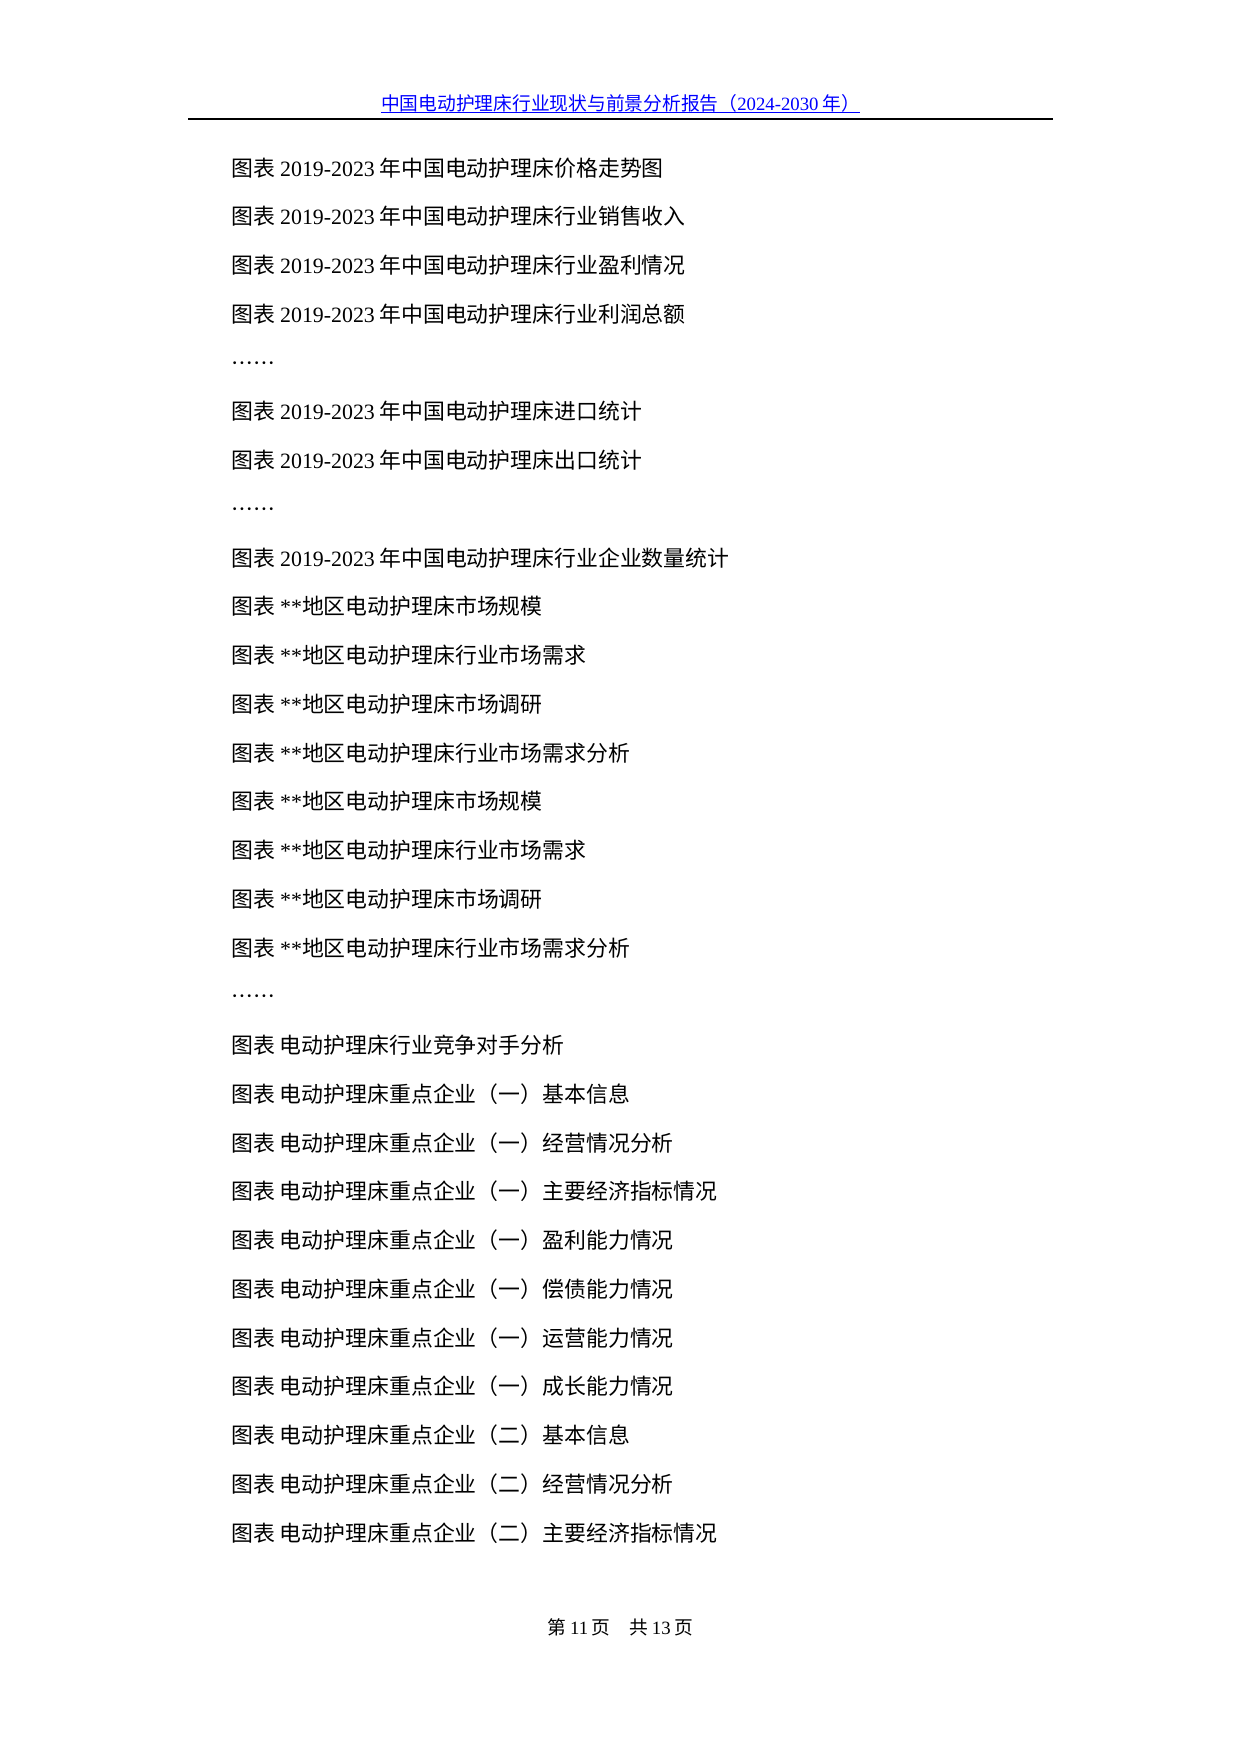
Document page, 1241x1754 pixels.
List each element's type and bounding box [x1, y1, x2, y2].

text [187, 150, 1053, 1548]
